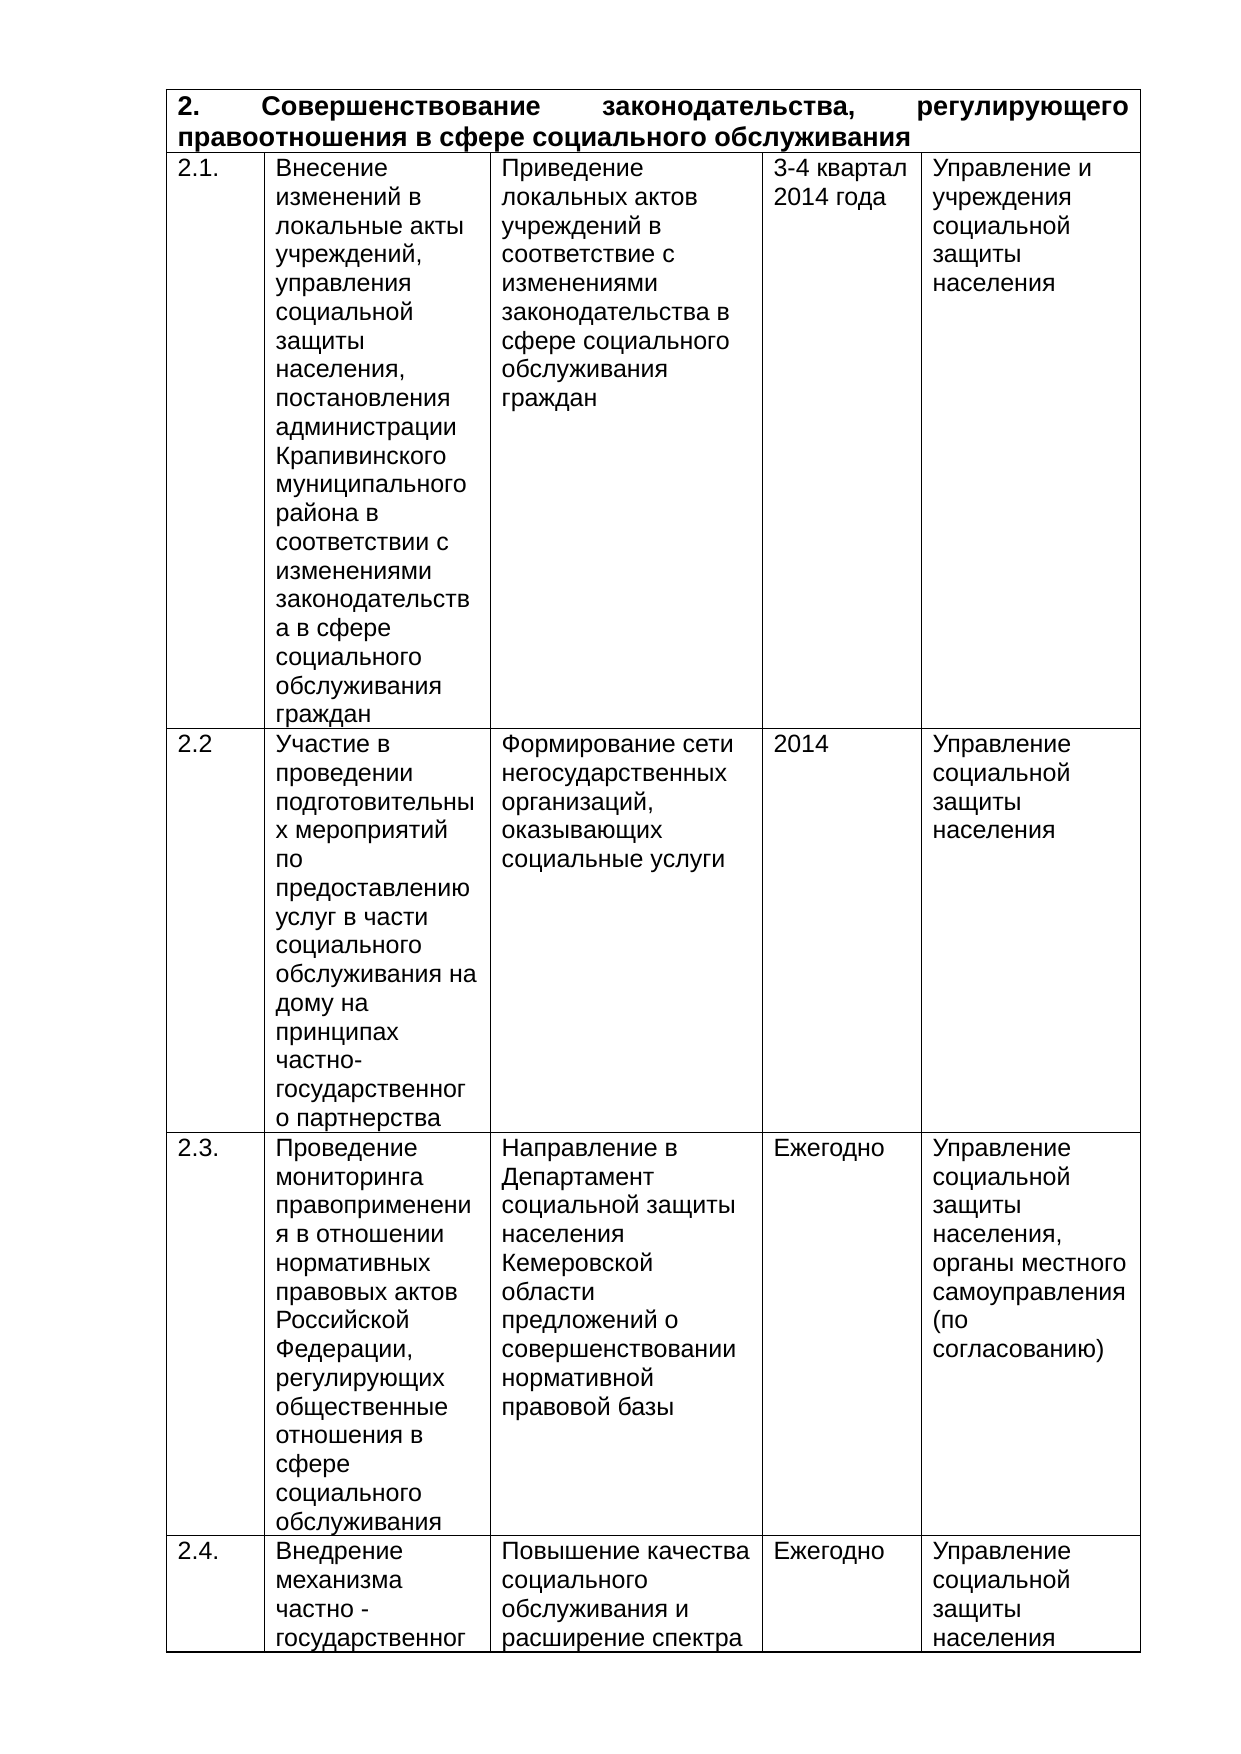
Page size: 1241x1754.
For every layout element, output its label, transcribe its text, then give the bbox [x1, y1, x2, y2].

table_cell Проведение мониторинга правоприменения в отношении нормативных правовых актов Российской Федерации, регулирующих общественные отношения в сфере социального обслуживания [265, 1133, 490, 1535]
table_cell Управление и учреждения социальной защиты населения [922, 153, 1140, 728]
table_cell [491, 1536, 762, 1651]
table_cell Ежегодно [763, 1536, 921, 1651]
table_cell Ежегодно [763, 1133, 921, 1535]
table_cell Управление социальной защиты населения [922, 729, 1140, 1132]
table_cell 2014 [763, 729, 921, 1132]
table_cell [265, 1536, 490, 1651]
table_cell Управление социальной защиты населения, органы местного самоуправления (по согласованию) [922, 1133, 1140, 1535]
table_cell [922, 1536, 1140, 1651]
table_cell Приведение локальных актов учреждений в соответствие с изменениями законодательства в сфере социального обслуживания граждан [491, 153, 762, 728]
table_cell 2.4. [167, 1536, 264, 1651]
table_cell 2.3. [167, 1133, 264, 1535]
table_cell 2.2 [167, 729, 264, 1132]
table_cell Направление в Департамент социальной защиты населения Кемеровской области предложений о совершенствовании нормативной правовой базы [491, 1133, 762, 1535]
table_cell Внесение изменений в локальные акты учреждений, управления социальной защиты населения, постановления администрации Крапивинского муниципального района в соответствии с изменениями законодательства в сфере социального обслуживания граждан [265, 153, 490, 728]
table_cell 3-4 квартал 2014 года [763, 153, 921, 728]
table_cell Участие в проведении подготовительных мероприятий по предоставлению услуг в части социального обслуживания на дому на принципах частно-государственного партнерства [265, 729, 490, 1132]
table_cell 2. Совершенствование законодательства, регулирующего правоотношения в сфере социального обслуживания [167, 90, 1140, 152]
table_cell 2.1. [167, 153, 264, 728]
table_cell Формирование сети негосударственных организаций, оказывающих социальные услуги [491, 729, 762, 1132]
